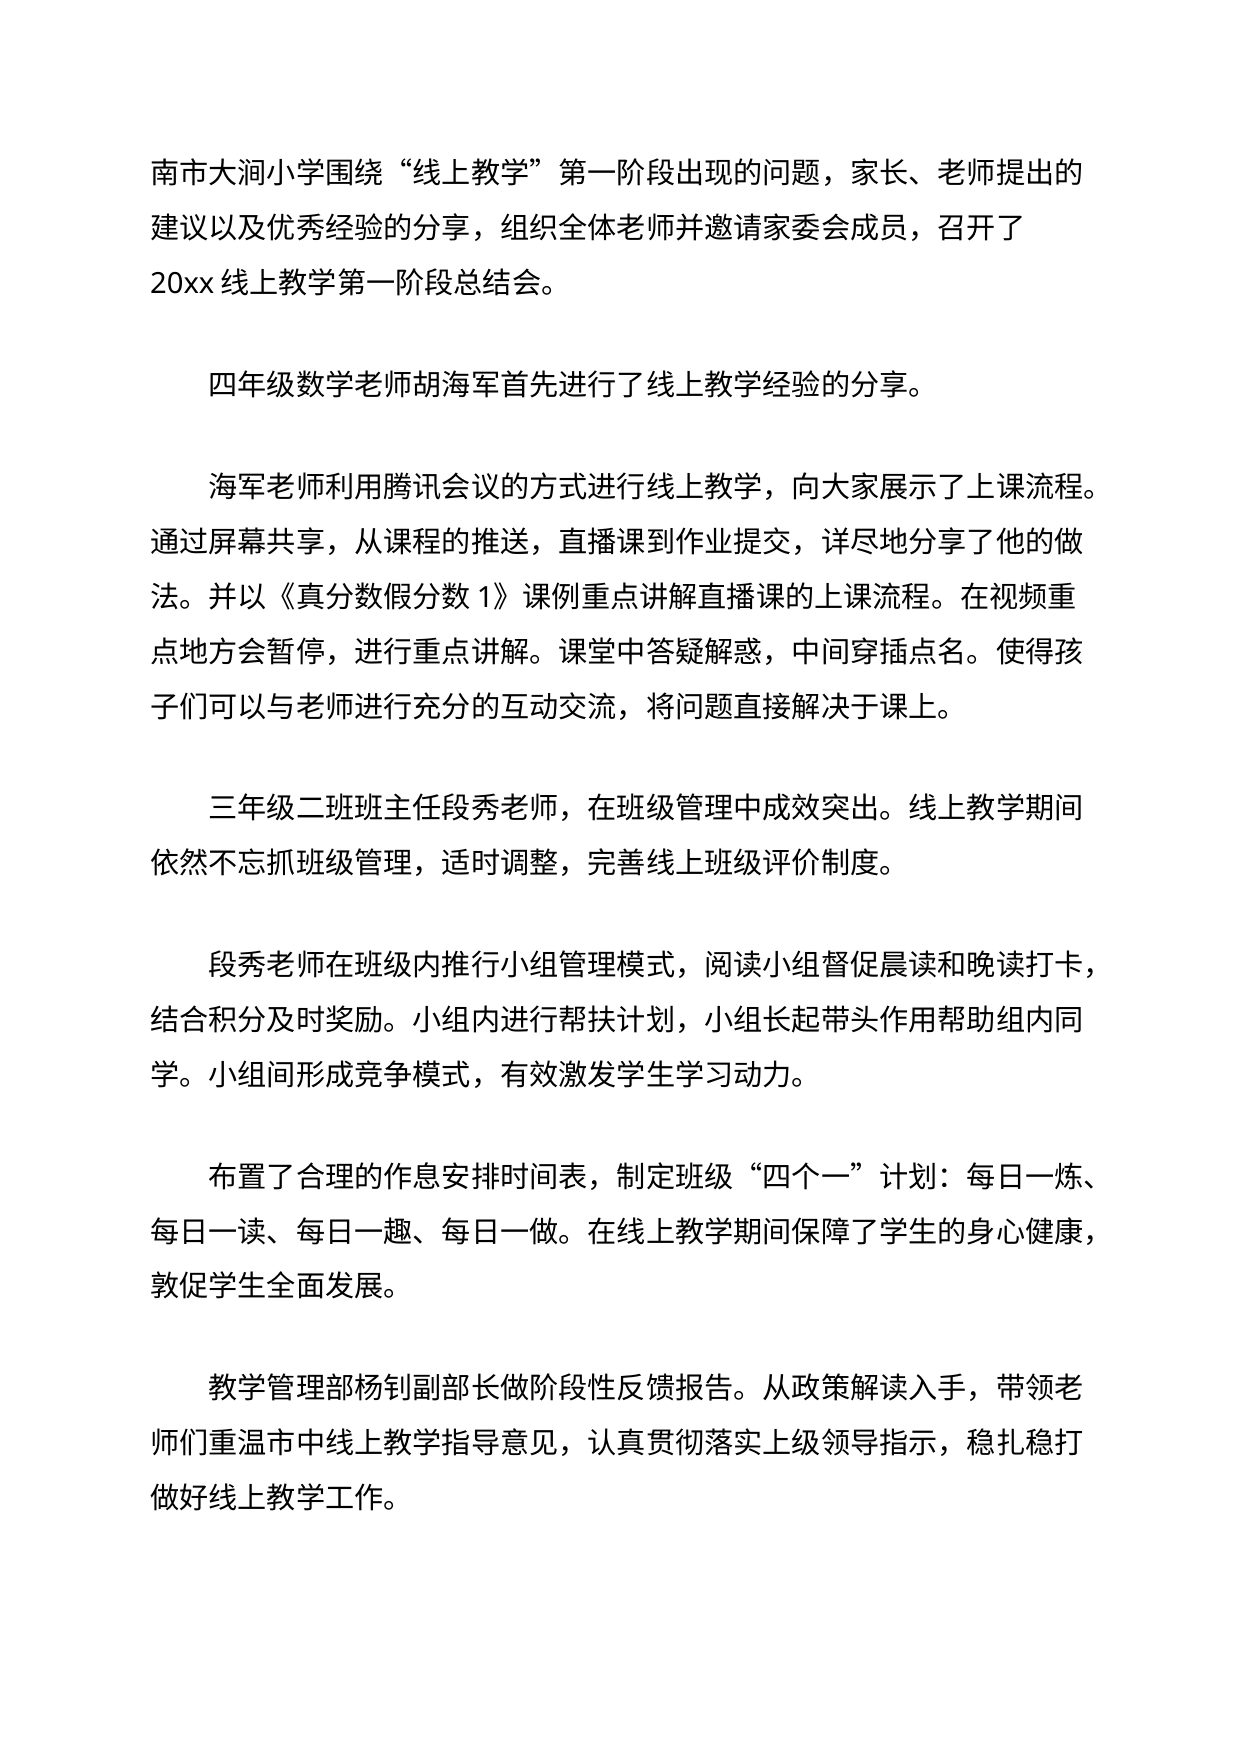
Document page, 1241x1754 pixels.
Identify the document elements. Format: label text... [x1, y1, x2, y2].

text 布置了合理的作息安排时间表，制定班级“四个一”计划：每日一炼、每日一读、每日一趣、每日一做。在线上教学期间保障了学生的身心健康，敦促学生全面发展。 [150, 1153, 1090, 1305]
text 段秀老师在班级内推行小组管理模式，阅读小组督促晨读和晚读打卡，结合积分及时奖励。小组内进行帮扶计划，小组长起带头作用帮助组内同学。小组间形成竞争模式，有效激发学生学习动力。 [150, 942, 1090, 1094]
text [150, 150, 1090, 302]
text 四年级数学老师胡海军首先进行了线上教学经验的分享。 [150, 362, 1090, 404]
text 教学管理部杨钊副部长做阶段性反馈报告。从政策解读入手，带领老师们重温市中线上教学指导意见，认真贯彻落实上级领导指示，稳扎稳打做好线上教学工作。 [150, 1365, 1090, 1517]
text 三年级二班班主任段秀老师，在班级管理中成效突出。线上教学期间依然不忘抓班级管理，适时调整，完善线上班级评价制度。 [150, 785, 1090, 882]
text 海军老师利用腾讯会议的方式进行线上教学，向大家展示了上课流程。通过屏幕共享，从课程的推送，直播课到作业提交，详尽地分享了他的做法。并以《真分数假分数1》课例重点讲解直播课的上课流程。在视频重点地方会暂停，进行重点讲解。课堂中答疑解惑，中间穿插点名。使得孩子们可以与老师进行充分的互动交流，将问题直接解决于课上。 [150, 463, 1090, 726]
